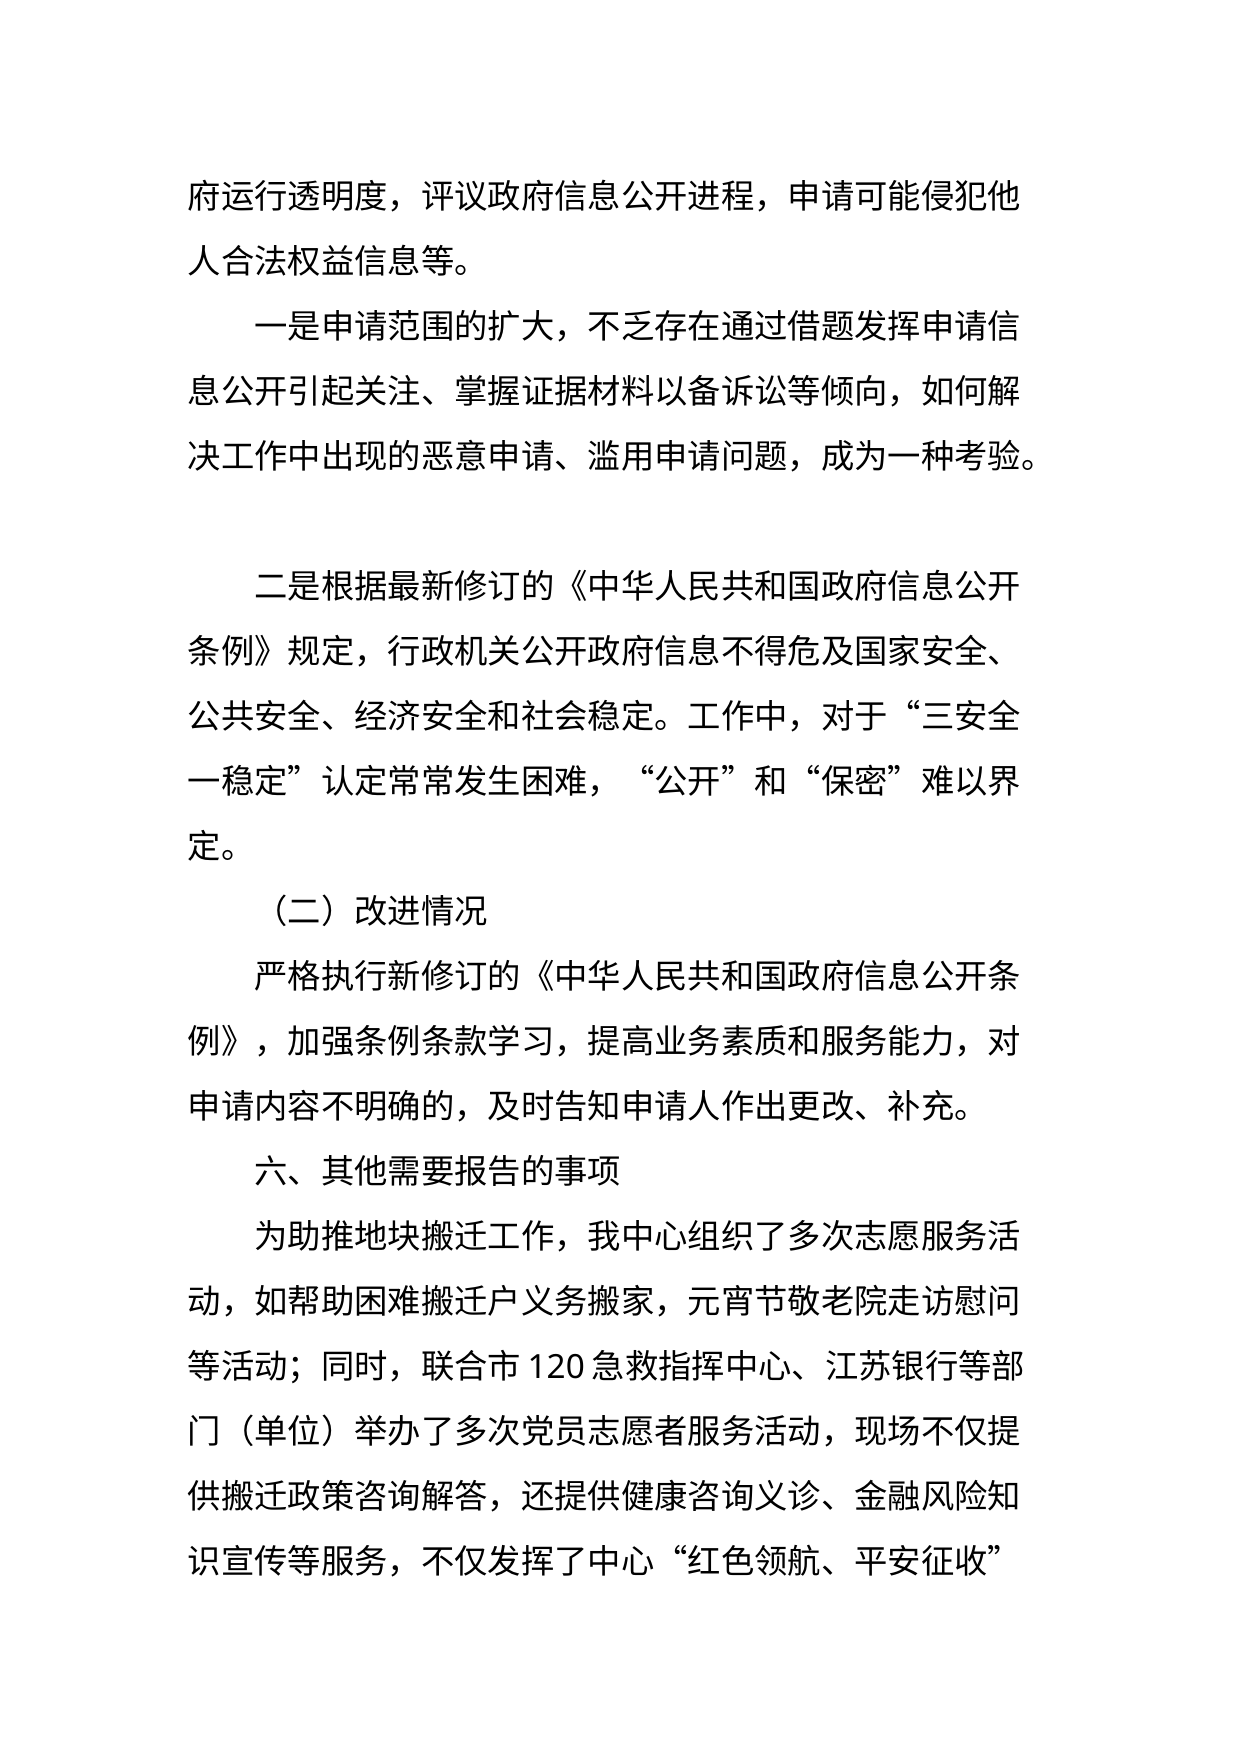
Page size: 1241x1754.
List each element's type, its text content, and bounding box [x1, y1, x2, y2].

text 六、其他需要报告的事项 [187, 1137, 1053, 1202]
text （二）改进情况 [187, 877, 1053, 942]
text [187, 162, 1053, 292]
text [187, 1202, 1053, 1592]
text 严格执行新修订的《中华人民共和国政府信息公开条例》，加强条例条款学习，提高业务素质和服务能力，对申请内容不明确的，及时告知申请人作出更改、补充。 [187, 942, 1053, 1137]
text 二是根据最新修订的《中华人民共和国政府信息公开条例》规定，行政机关公开政府信息不得危及国家安全、公共安全、经济安全和社会稳定。工作中，对于“三安全一稳定”认定常常发生困难，“公开”和“保密”难以界定。 [187, 552, 1053, 877]
text 一是申请范围的扩大，不乏存在通过借题发挥申请信息公开引起关注、掌握证据材料以备诉讼等倾向，如何解决工作中出现的恶意申请、滥用申请问题，成为一种考验。 [187, 292, 1053, 552]
